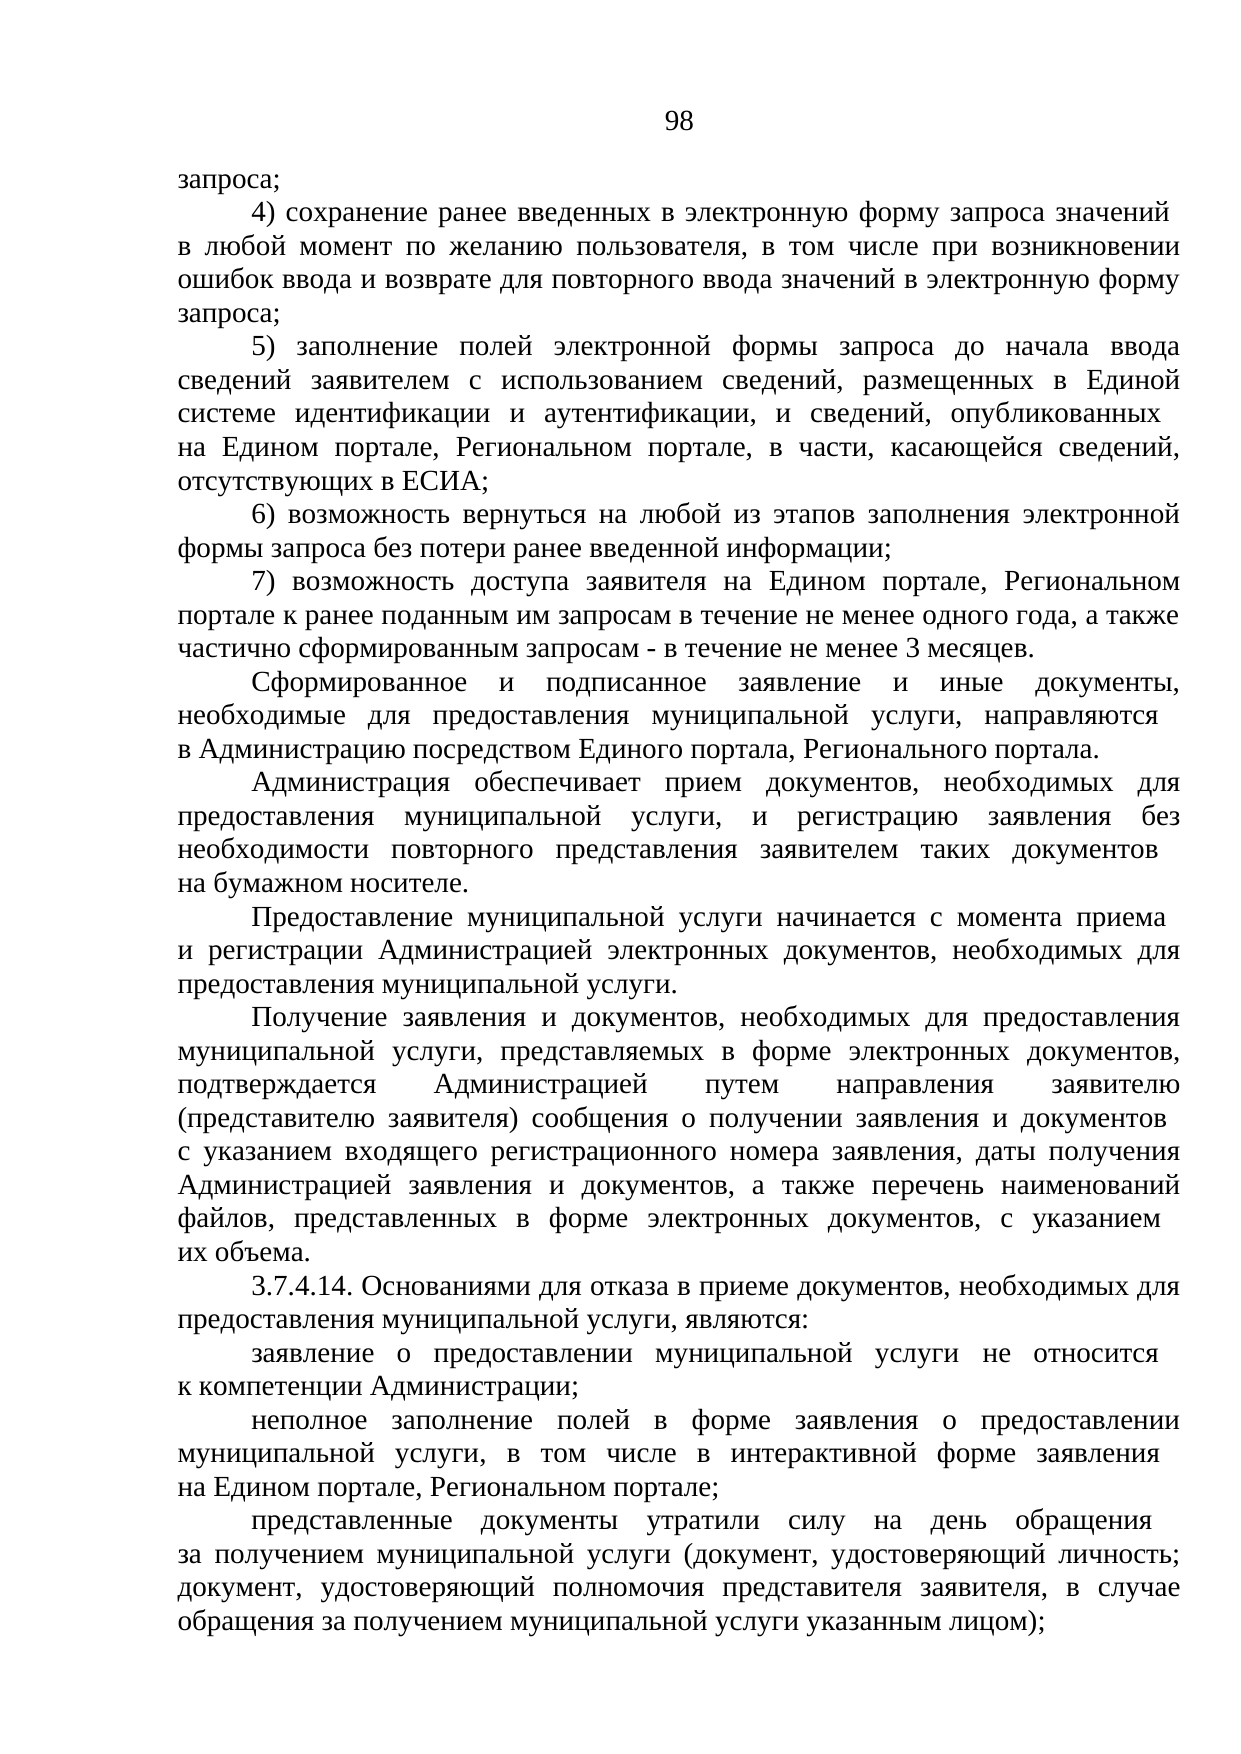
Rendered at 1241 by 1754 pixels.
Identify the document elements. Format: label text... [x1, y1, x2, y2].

text 6) возможность вернуться на любой из этапов заполнения электронной формы запроса без потери ранее введенной информации; [177, 496, 1181, 563]
text неполное заполнение полей в форме заявления о предоставлении муниципальной услуги, в том числе в интерактивной форме заявления на Едином портале, Региональном портале; [177, 1402, 1181, 1502]
text Предоставление муниципальной услуги начинается с момента приема и регистрации Администрацией электронных документов, необходимых для предоставления муниципальной услуги. [177, 899, 1181, 999]
text 5) заполнение полей электронной формы запроса до начала ввода сведений заявителем с использованием сведений, размещенных в Единой системе идентификации и аутентификации, и сведений, опубликованных на Едином портале, Региональном портале, в части, касающейся сведений, отсутствующих в ЕСИА; [177, 328, 1181, 496]
text 4) сохранение ранее введенных в электронную форму запроса значений в любой момент по желанию пользователя, в том числе при возникновении ошибок ввода и возврате для повторного ввода значений в электронную форму запроса; [177, 194, 1181, 328]
text 3.7.4.14. Основаниями для отказа в приеме документов, необходимых для предоставления муниципальной услуги, являются: [177, 1268, 1181, 1335]
text Администрация обеспечивает прием документов, необходимых для предоставления муниципальной услуги, и регистрацию заявления без необходимости повторного представления заявителем таких документов на бумажном носителе. [177, 764, 1181, 899]
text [177, 161, 1181, 194]
text представленные документы утратили силу на день обращения за получением муниципальной услуги (документ, удостоверяющий личность; документ, удостоверяющий полномочия представителя заявителя, в случае обращения за получением муниципальной услуги указанным лицом); [177, 1502, 1181, 1637]
text Получение заявления и документов, необходимых для предоставления муниципальной услуги, представляемых в форме электронных документов, подтверждается Администрацией путем направления заявителю (представителю заявителя) сообщения о получении заявления и документов с указанием входящего регистрационного номера заявления, даты получения Администрацией заявления и документов, а также перечень наименований файлов, представленных в форме электронных документов, с указанием их объема. [177, 999, 1181, 1268]
text заявление о предоставлении муниципальной услуги не относится к компетенции Администрации; [177, 1335, 1181, 1402]
text 7) возможность доступа заявителя на Едином портале, Региональном портале к ранее поданным им запросам в течение не менее одного года, а также частично сформированным запросам - в течение не менее 3 месяцев. [177, 563, 1181, 664]
text Сформированное и подписанное заявление и иные документы, необходимые для предоставления муниципальной услуги, направляются в Администрацию посредством Единого портала, Регионального портала. [177, 664, 1181, 764]
